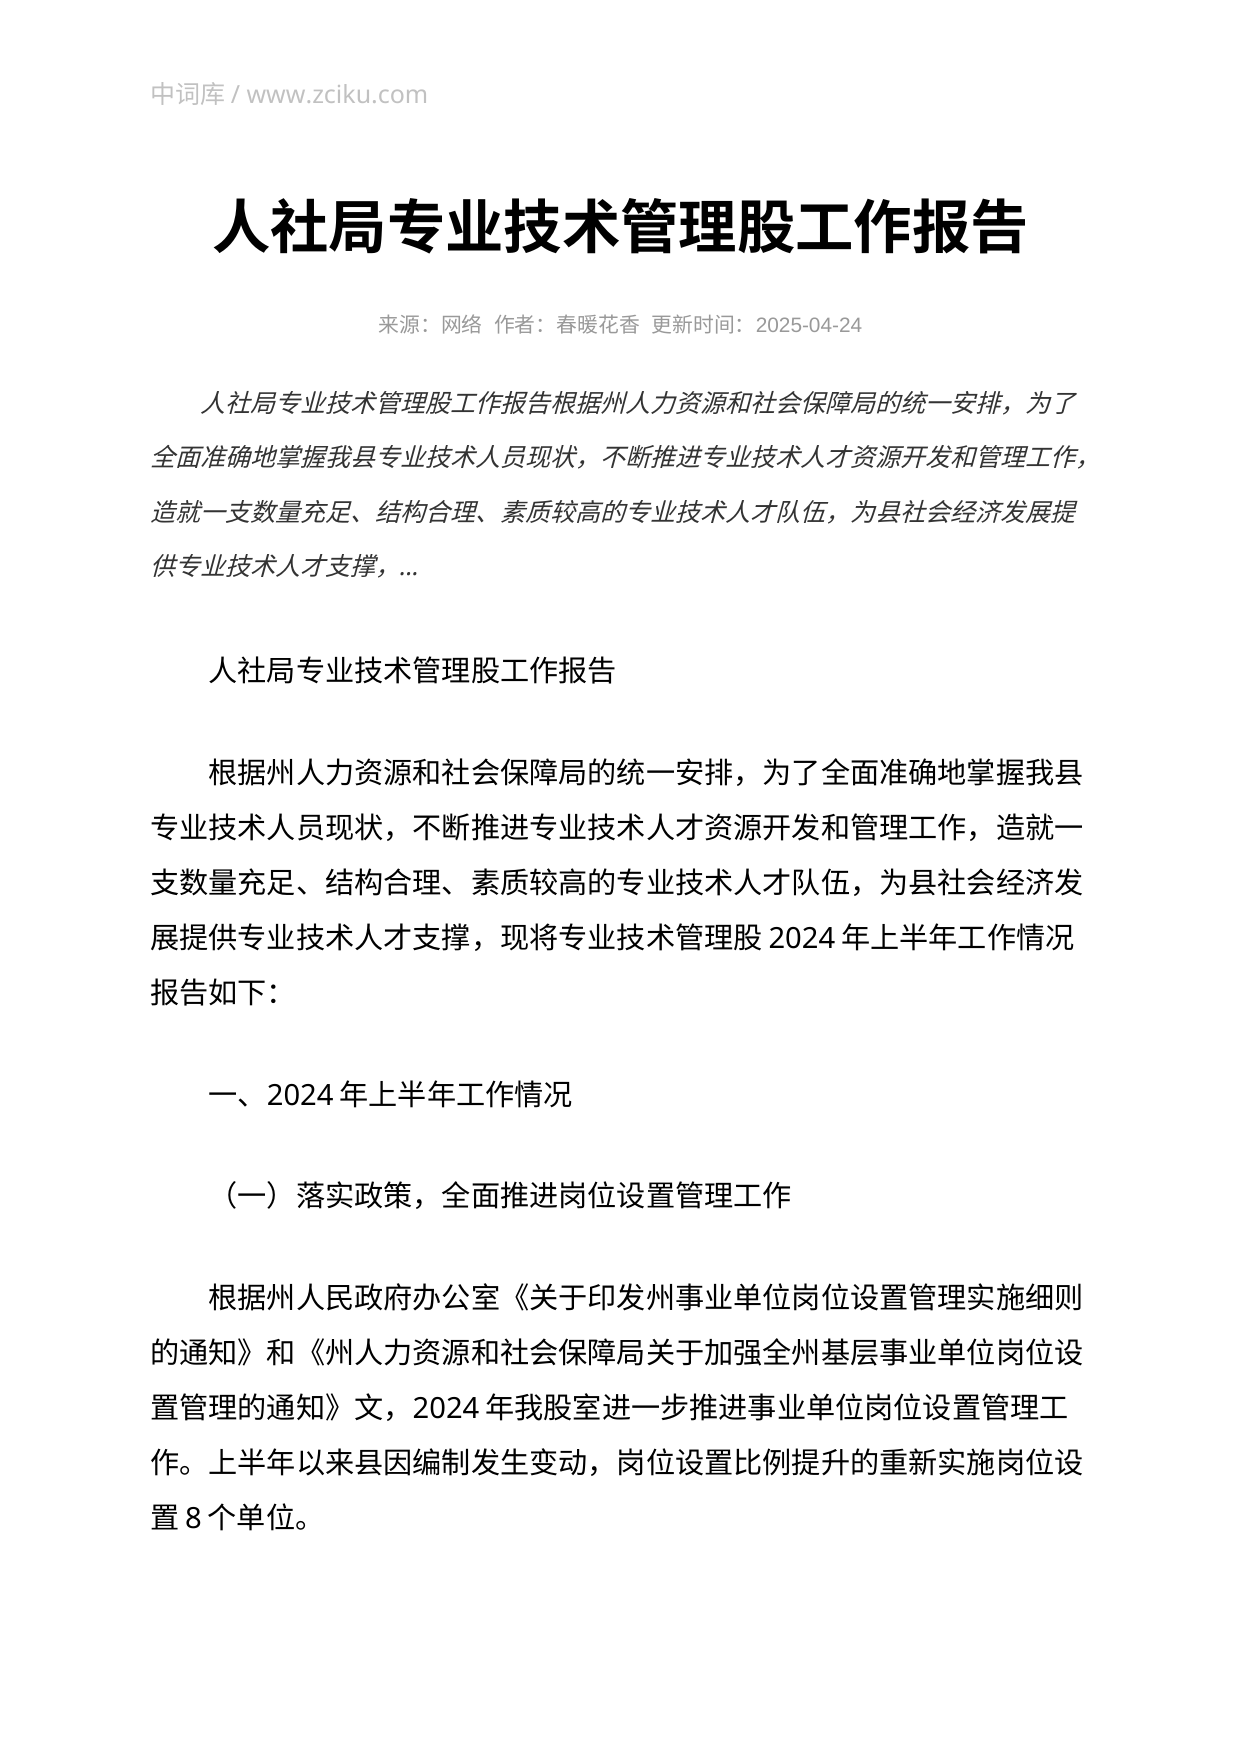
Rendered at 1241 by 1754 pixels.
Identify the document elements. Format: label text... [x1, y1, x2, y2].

text 一、2024年上半年工作情况 [150, 1071, 1090, 1113]
text 来源：网络 作者：春暖花香 更新时间：2025-04-24 [150, 313, 1090, 337]
text 人社局专业技术管理股工作报告根据州人力资源和社会保障局的统一安排，为了全面准确地掌握我县专业技术人员现状，不断推进专业技术人才资源开发和管理工作，造就一支数量充足、结构合理、素质较高的专业技术人才队伍，为县社会经济发展提供专业技术人才支撑，... [150, 383, 1090, 583]
text 人社局专业技术管理股工作报告 [150, 648, 1090, 690]
subtitle 人社局专业技术管理股工作报告 [150, 181, 1090, 266]
text 根据州人民政府办公室《关于印发州事业单位岗位设置管理实施细则的通知》和《州人力资源和社会保障局关于加强全州基层事业单位岗位设置管理的通知》文，2024年我股室进一步推进事业单位岗位设置管理工作。上半年以来县因编制发生变动，岗位设置比例提升的重新实施岗位设置8个单位。 [150, 1275, 1090, 1537]
text （一）落实政策，全面推进岗位设置管理工作 [150, 1173, 1090, 1215]
text 根据州人力资源和社会保障局的统一安排，为了全面准确地掌握我县专业技术人员现状，不断推进专业技术人才资源开发和管理工作，造就一支数量充足、结构合理、素质较高的专业技术人才队伍，为县社会经济发展提供专业技术人才支撑，现将专业技术管理股2024年上半年工作情况报告如下： [150, 749, 1090, 1012]
